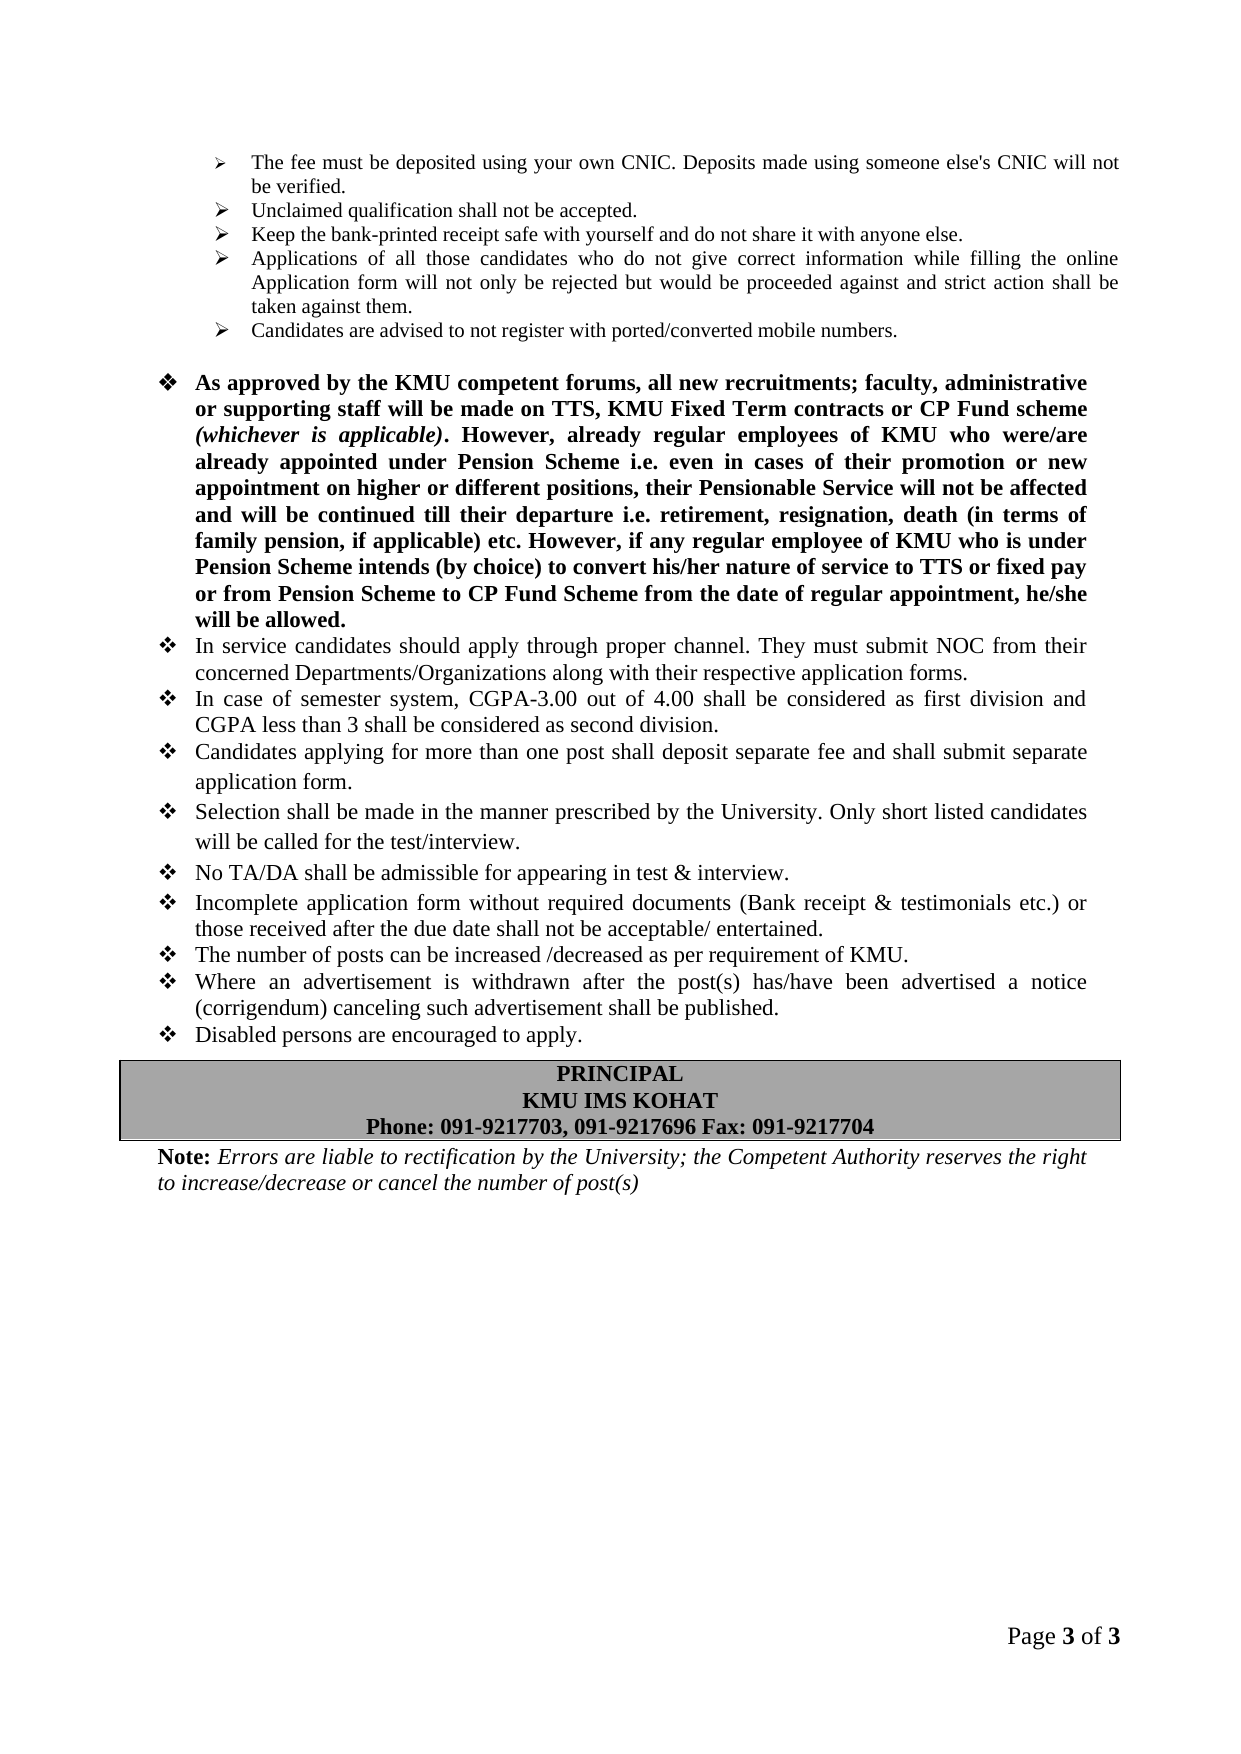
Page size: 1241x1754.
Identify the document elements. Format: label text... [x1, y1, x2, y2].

list Candidates applying for more than one post shall deposit separate fee and shall submit separate application form. [157, 738, 1089, 794]
list In case of semester system, CGPA-3.00 out of 4.00 shall be considered as first division and CGPA less than 3 shall be considered as second division. [157, 685, 1089, 738]
list Applications of all those candidates who do not give correct information while filling the online Application form will not only be rejected but would be proceeded against and strict action shall be taken against them. [214, 246, 1120, 318]
list The number of posts can be increased /decreased as per requirement of KMU. [157, 942, 1089, 968]
list Selection shall be made in the manner prescribed by the University. Only short listed candidates will be called for the test/interview. [157, 798, 1089, 855]
list Where an advertisement is withdrawn after the post(s) has/have been advertised a notice (corrigendum) canceling such advertisement shall be published. [157, 968, 1089, 1021]
list No TA/DA shall be admissible for appearing in test & interview. [157, 859, 1089, 885]
list Disabled persons are encouraged to apply. [157, 1021, 1089, 1047]
table_header PRINCIPAL KMU IMS KOHAT Phone: 091-9217703, 091-9217696 Fax: 091-9217704 [121, 1061, 1120, 1139]
list As approved by the KMU competent forums, all new recruitments; faculty, administrative or supporting staff will be made on TTS, KMU Fixed Term contracts or CP Fund scheme (whichever is applicable). However, already regular employees of KMU who were/are already appointed under Pension Scheme i.e. even in cases of their promotion or new appointment on higher or different positions, their Pensionable Service will not be affected and will be continued till their departure i.e. retirement, resignation, death (in terms of family pension, if applicable) etc. However, if any regular employee of KMU who is under Pension Scheme intends (by choice) to convert his/her nature of service to TTS or fixed pay or from Pension Scheme to CP Fund Scheme from the date of regular appointment, he/she will be allowed. [157, 369, 1089, 632]
list The fee must be deposited using your own CNIC. Deposits made using someone else's CNIC will not be verified. [214, 150, 1120, 198]
list Keep the bank-printed receipt safe with yourself and do not share it with anyone else. [214, 222, 1120, 246]
list Unclaimed qualification shall not be accepted. [214, 198, 1120, 222]
list Incomplete application form without required documents (Bank receipt & testimonials etc.) or those received after the due date shall not be acceptable/ entertained. [157, 889, 1089, 942]
list Candidates are advised to not register with ported/converted mobile numbers. [214, 318, 1120, 342]
list In service candidates should apply through proper channel. They must submit NOC from their concerned Departments/Organizations along with their respective application forms. [157, 632, 1089, 685]
list Note: Errors are liable to rectification by the University; the Competent Authority reserves the right to increase/decrease or cancel the number of post(s) [139, 1143, 1089, 1196]
